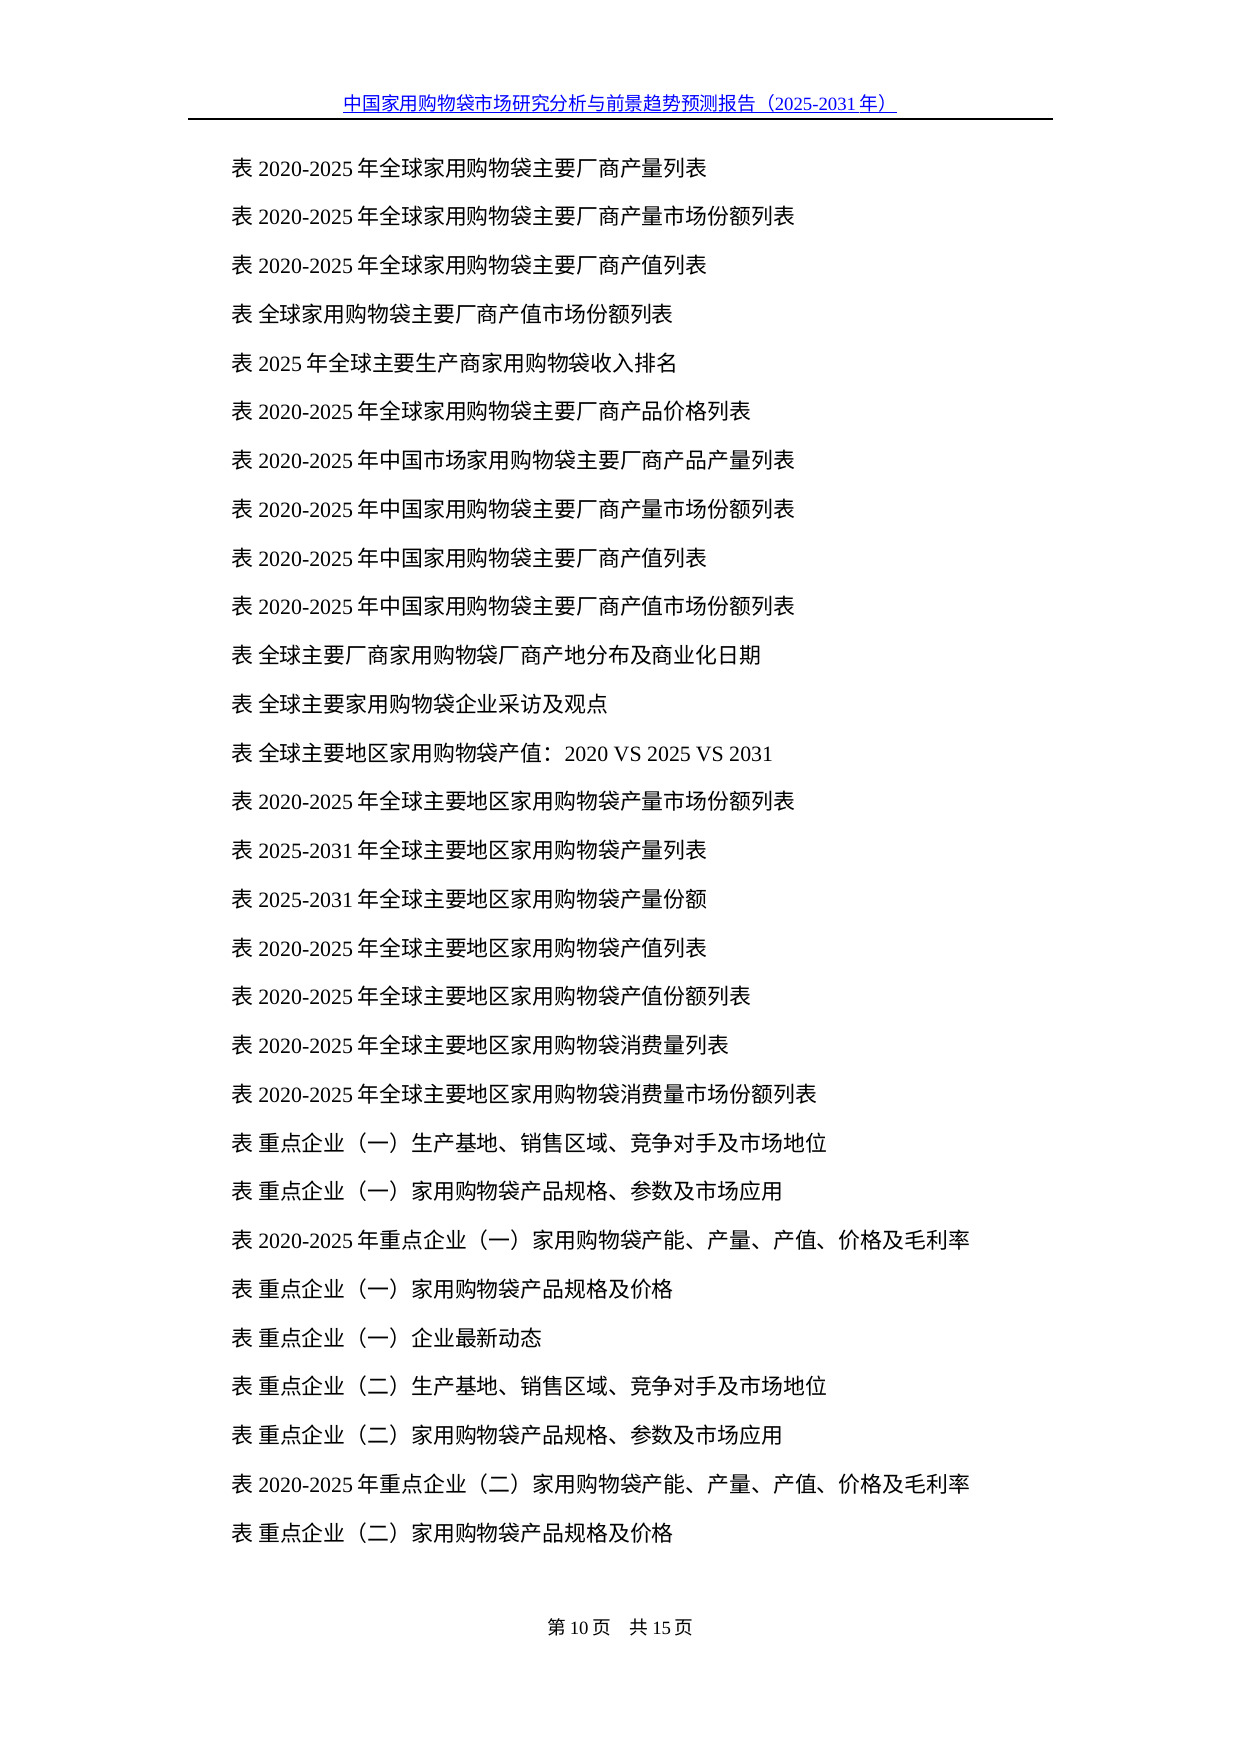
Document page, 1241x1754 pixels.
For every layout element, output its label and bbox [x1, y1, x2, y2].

text [187, 150, 1053, 1548]
